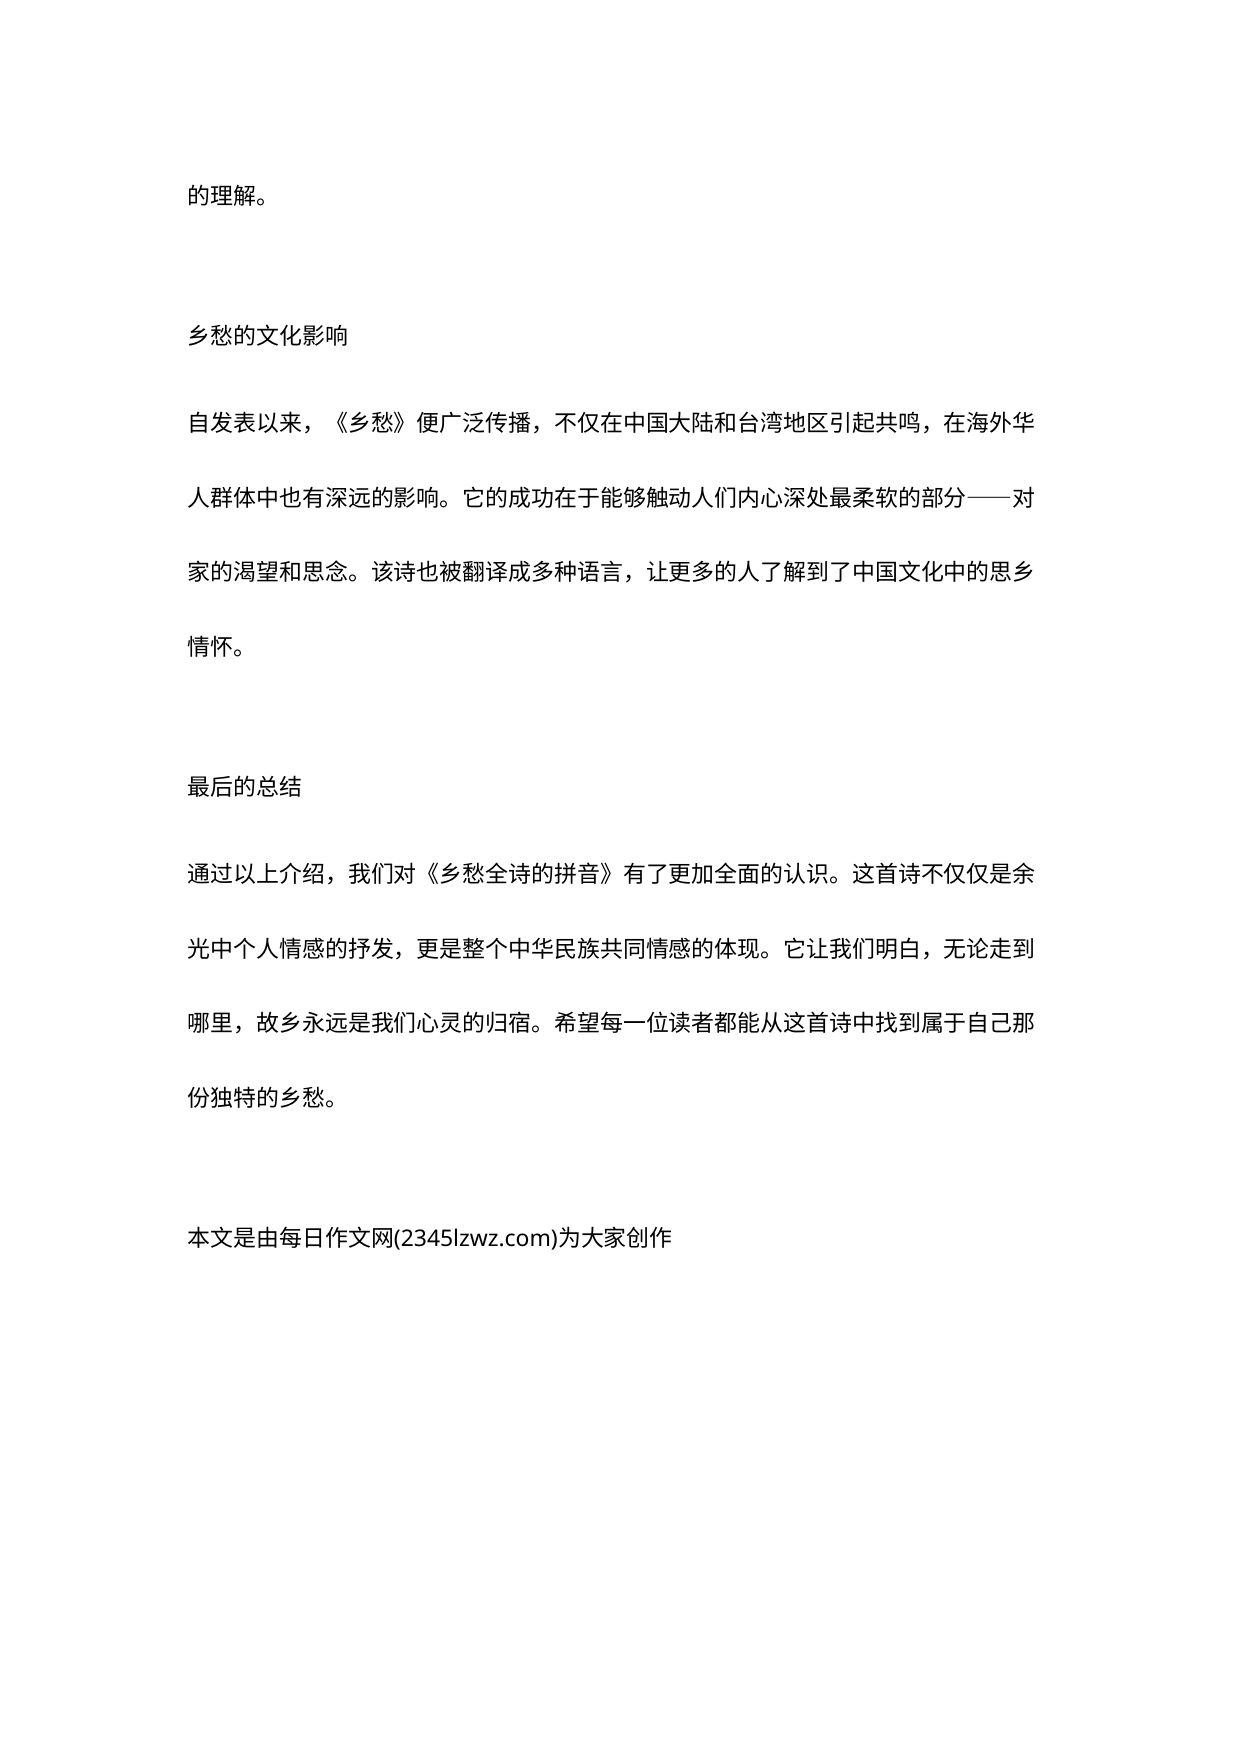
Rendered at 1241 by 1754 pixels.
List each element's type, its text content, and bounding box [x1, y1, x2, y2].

text 自发表以来，《乡愁》便广泛传播，不仅在中国大陆和台湾地区引起共鸣，在海外华人群体中也有深远的影响。它的成功在于能够触动人们内心深处最柔软的部分——对家的渴望和思念。该诗也被翻译成多种语言，让更多的人了解到了中国文化中的思乡情怀。 [187, 389, 1053, 678]
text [187, 162, 1053, 227]
text 本文是由每日作文网(2345lzwz.com)为大家创作 [187, 1204, 1053, 1269]
text 通过以上介绍，我们对《乡愁全诗的拼音》有了更加全面的认识。这首诗不仅仅是余光中个人情感的抒发，更是整个中华民族共同情感的体现。它让我们明白，无论走到哪里，故乡永远是我们心灵的归宿。希望每一位读者都能从这首诗中找到属于自己那份独特的乡愁。 [187, 840, 1053, 1129]
text 乡愁的文化影响 [187, 302, 1053, 367]
text 最后的总结 [187, 753, 1053, 818]
